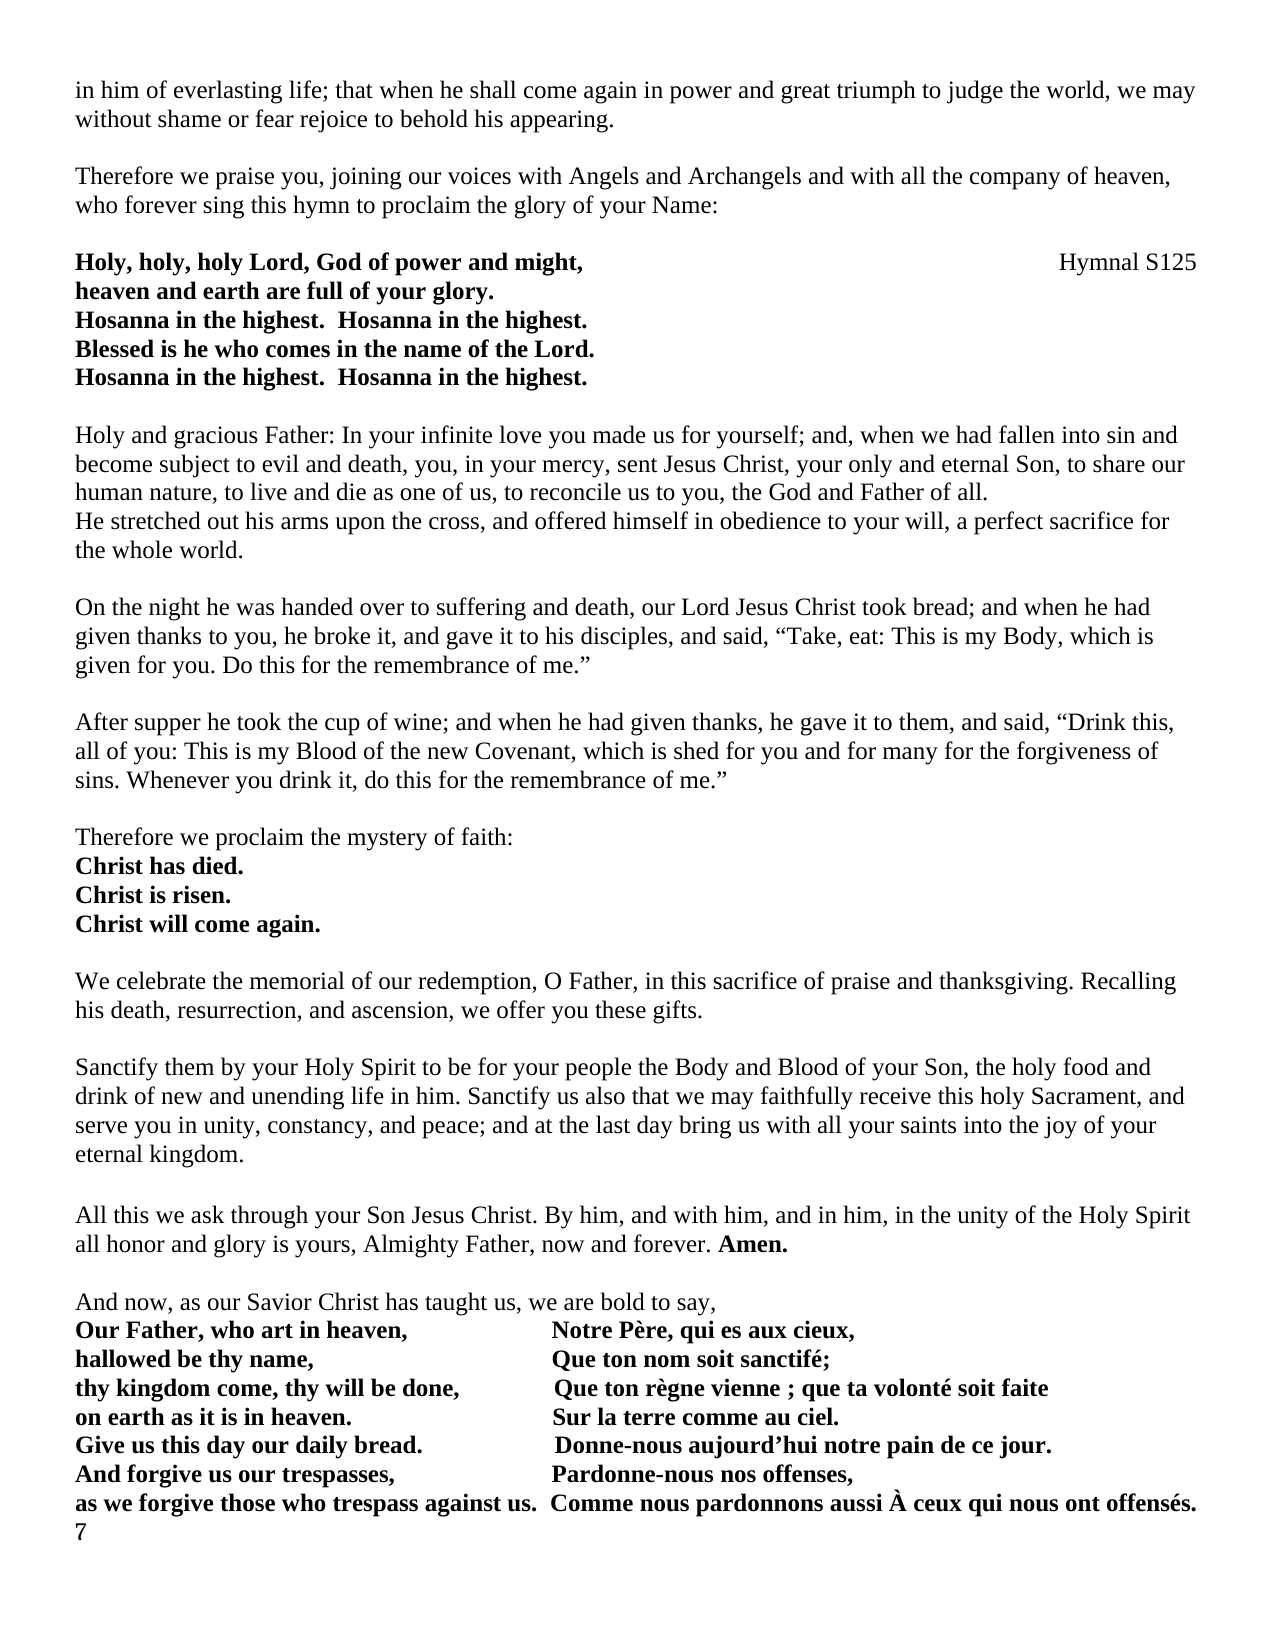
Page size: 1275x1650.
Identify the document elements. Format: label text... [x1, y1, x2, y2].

text Christ is risen. [75, 880, 1200, 909]
text After supper he took the cup of wine; and when he had given thanks, he gave it to them, and said, “Drink this, all of you: This is my Blood of the new Covenant, which is shed for you and for many for the forgiveness of sins. Whenever you drink it, do this for the remembrance of me.” [75, 707, 1200, 794]
text on earth as it is in heaven. Sur la terre comme au ciel. [75, 1402, 1200, 1430]
text And now, as our Savior Christ has taught us, we are bold to say, [75, 1287, 1200, 1315]
text Christ has died. [75, 851, 1200, 880]
text Christ will come again. [75, 909, 1200, 937]
text Hosanna in the highest. Hosanna in the highest. [75, 362, 1200, 391]
text Holy, holy, holy Lord, God of power and might, Hymnal S125 [75, 247, 1200, 276]
text hallowed be thy name, Que ton nom soit sanctifé; [75, 1344, 1200, 1373]
text And forgive us our trespasses, Pardonne-nous nos offenses, [75, 1459, 1200, 1488]
text On the night he was handed over to suffering and death, our Lord Jesus Christ took bread; and when he had given thanks to you, he broke it, and gave it to his disciples, and said, “Take, eat: This is my Body, which is given for you. Do this for the remembrance of me.” [75, 592, 1200, 679]
text Therefore we proclaim the mystery of faith: [75, 822, 1200, 851]
text Give us this day our daily bread. Donne-nous aujourd’hui notre pain de ce jour. [75, 1430, 1200, 1459]
text He stretched out his arms upon the cross, and offered himself in obedience to your will, a perfect sacrifice for the whole world. [75, 506, 1200, 564]
text Holy and gracious Father: In your infinite love you made us for yourself; and, when we had fallen into sin and become subject to evil and death, you, in your mercy, sent Jesus Christ, your only and eternal Son, to share our human nature, to live and die as one of us, to reconcile us to you, the God and Father of all. [75, 420, 1200, 506]
text Therefore we praise you, joining our voices with Angels and Archangels and with all the company of heaven, who forever sing this hymn to proclaim the glory of your Name: [75, 161, 1200, 219]
subtitle All this we ask through your Son Jesus Christ. By him, and with him, and in him, in the unity of the Holy Spirit all honor and glory is yours, Almighty Father, now and forever. Amen. [75, 1200, 1200, 1258]
text Sanctify them by your Holy Spirit to be for your people the Body and Blood of your Son, the holy food and drink of new and unending life in him. Sanctify us also that we may faithfully receive this holy Sacrament, and serve you in unity, constancy, and peace; and at the last day bring us with all your saints into the joy of your eternal kingdom. [75, 1052, 1200, 1167]
text We celebrate the memorial of our redemption, O Father, in this sacrifice of praise and thanksgiving. Recalling his death, resurrection, and ascension, we offer you these gifts. [75, 966, 1200, 1024]
text Blessed is he who comes in the name of the Lord. [75, 334, 1200, 362]
text as we forgive those who trespass against us. Comme nous pardonnons aussi À ceux qui nous ont offensés. [75, 1488, 1200, 1517]
text Our Father, who art in heaven, Notre Père, qui es aux cieux, [75, 1315, 1200, 1344]
text thy kingdom come, thy will be done, Que ton règne vienne ; que ta volonté soit faite [75, 1373, 1200, 1402]
text Hosanna in the highest. Hosanna in the highest. [75, 305, 1200, 334]
text heaven and earth are full of your glory. [75, 276, 1200, 305]
